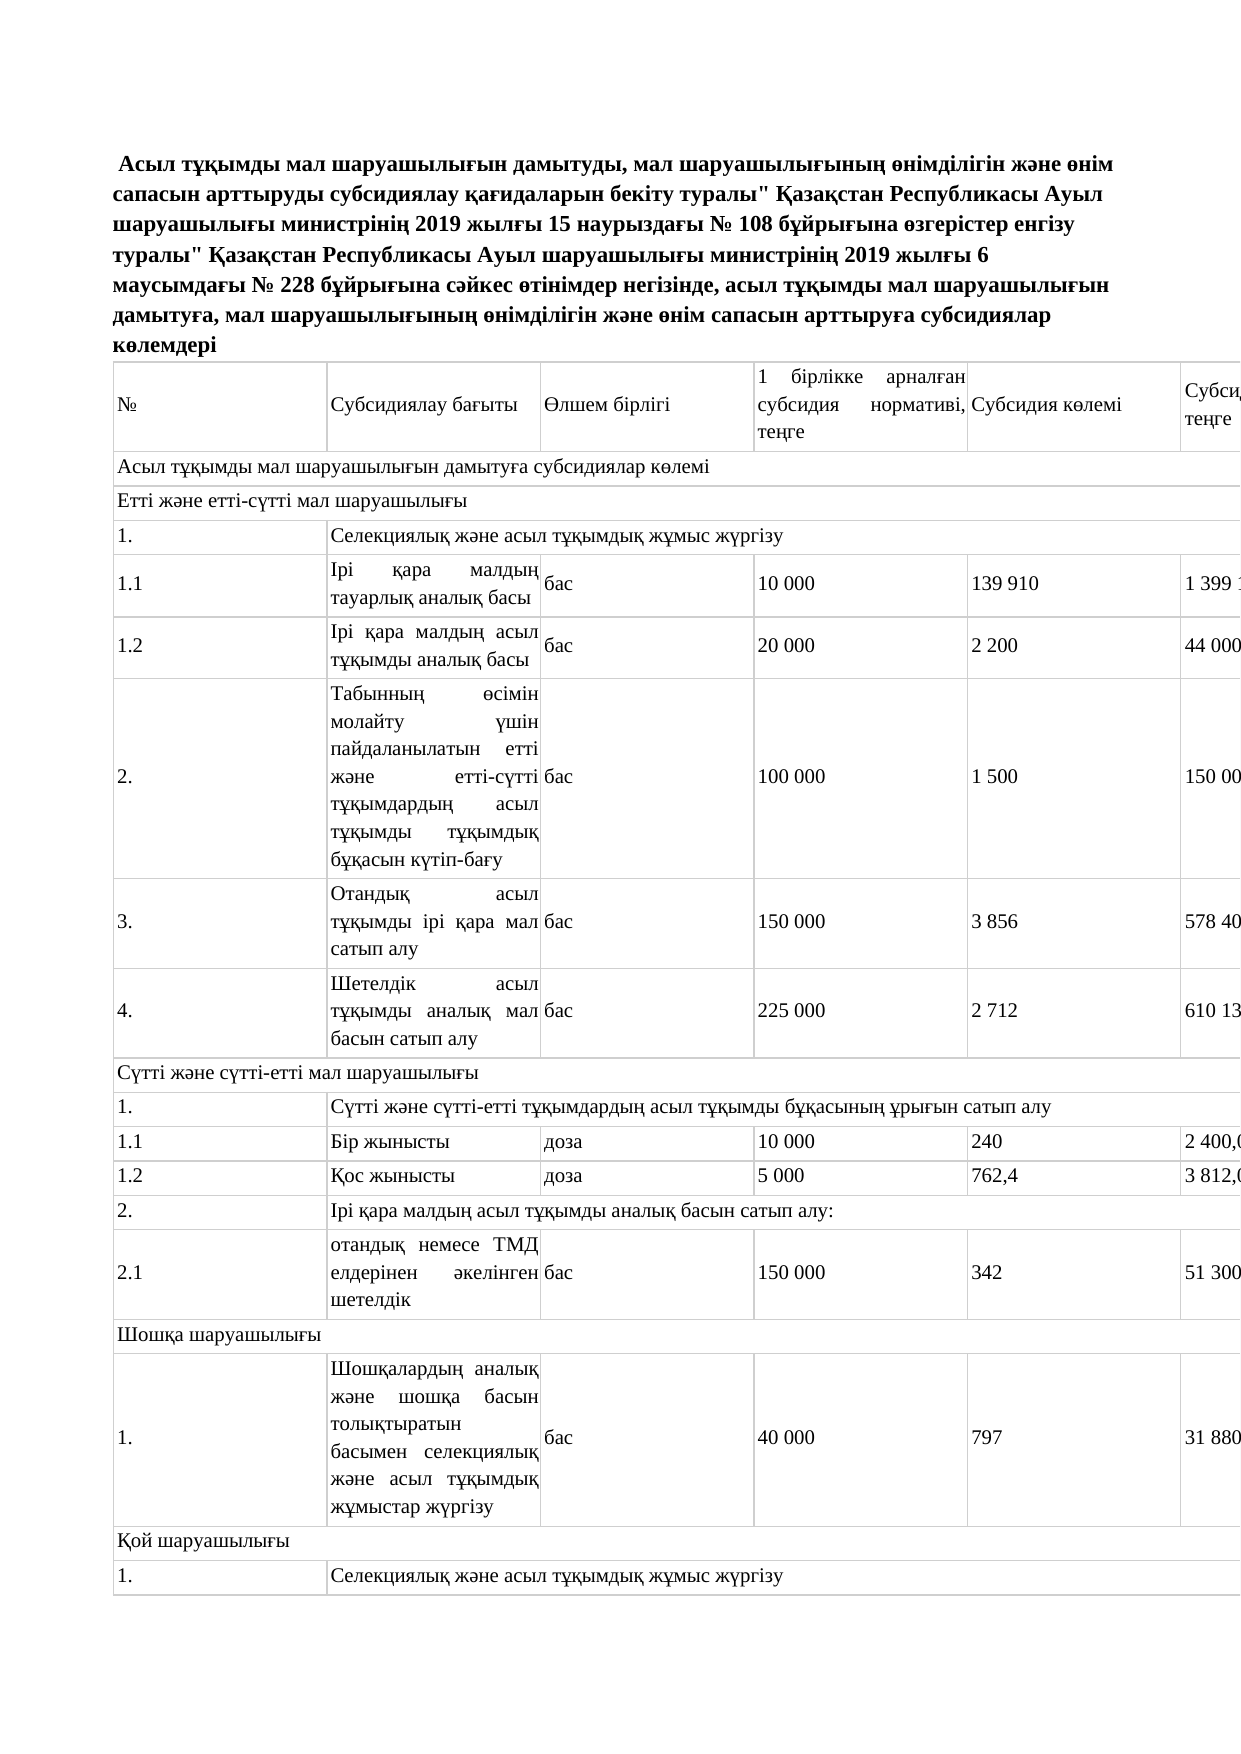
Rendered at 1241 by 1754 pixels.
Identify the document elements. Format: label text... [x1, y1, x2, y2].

table_cell 2 400,0 [1181, 1127, 1240, 1160]
table_cell 51 300,0 [1181, 1230, 1240, 1319]
table_cell 40 000 [755, 1354, 967, 1526]
table_cell бас [541, 1354, 753, 1526]
table_header Субсидия көлемі [968, 363, 1180, 451]
table_cell Шошқа шаруашылығы [114, 1320, 1240, 1353]
table_header Өлшем бірлігі [541, 363, 753, 451]
table_cell 10 000 [755, 1127, 967, 1160]
table_cell отандық немесе ТМД елдерінен әкелінген шетелдік [328, 1230, 540, 1319]
table_cell бас [541, 679, 753, 878]
table_cell 2 712 [968, 969, 1180, 1057]
table_cell 797 [968, 1354, 1180, 1526]
table_cell доза [541, 1127, 753, 1160]
table_cell 2. [114, 1196, 326, 1229]
table_cell Қой шаруашылығы [114, 1527, 1240, 1560]
table_cell 4. [114, 969, 326, 1057]
table_cell 31 880,0 [1181, 1354, 1240, 1526]
table_cell 1. [114, 1093, 326, 1126]
table_header Субсидия сомасы, мың теңге [1181, 363, 1240, 451]
table_cell 44 000,0 [1181, 618, 1240, 678]
table_cell 10 000 [755, 555, 967, 616]
table_header Субсидиялау бағыты [328, 363, 540, 451]
table_cell 225 000 [755, 969, 967, 1057]
table_cell Ірі қара малдың тауарлық аналық басы [328, 555, 540, 616]
table_cell 1.2 [114, 618, 326, 678]
table_cell 3. [114, 879, 326, 968]
table_cell Қос жынысты [328, 1162, 540, 1195]
table_cell Шетелдік асыл тұқымды аналық мал басын сатып алу [328, 969, 540, 1057]
table_cell Отандық асыл тұқымды ірі қара мал сатып алу [328, 879, 540, 968]
table_cell 3 812,0 [1181, 1162, 1240, 1195]
table_cell 1.1 [114, 555, 326, 616]
table_cell 1. [114, 521, 326, 554]
table_cell 20 000 [755, 618, 967, 678]
table_cell 2.1 [114, 1230, 326, 1319]
table_cell 1. [114, 1561, 326, 1594]
table_cell 240 [968, 1127, 1180, 1160]
table_cell Ірі қара малдың асыл тұқымды аналық басы [328, 618, 540, 678]
table_cell 2 200 [968, 618, 1180, 678]
table_cell Селекциялық және асыл тұқымдық жұмыс жүргізу [328, 521, 1240, 554]
table_cell 1 399 100,0 [1181, 555, 1240, 616]
table_cell бас [541, 969, 753, 1057]
text Асыл тұқымды мал шаруашылығын дамытуды, мал шаруашылығының өнімділігін және өнім сапасын арттыруды субсидиялау қағидаларын бекіту туралы" Қазақстан Республикасы Ауыл шаруашылығы министрінің 2019 жылғы 15 наурыздағы № 108 бұйрығына өзгерістер енгізу туралы" Қазақстан Республикасы Ауыл шаруашылығы министрінің 2019 жылғы 6 маусымдағы № 228 бұйрығына сәйкес өтінімдер негізінде, асыл тұқымды мал шаруашылығын дамытуға, мал шаруашылығының өнімділігін және өнім сапасын арттыруға субсидиялар көлемдері [112, 150, 1128, 358]
table_cell Сүтті және сүтті-етті мал шаруашылығы [114, 1059, 1240, 1092]
table_cell 150 000,0 [1181, 679, 1240, 878]
table_cell 1.2 [114, 1162, 326, 1195]
table_cell 762,4 [968, 1162, 1180, 1195]
table_cell Селекциялық және асыл тұқымдық жұмыс жүргізу [328, 1561, 1240, 1594]
table_cell Табынның өсімін молайту үшін пайдаланылатын етті және етті-сүтті тұқымдардың асыл тұқымды тұқымдық бұқасын күтіп-бағу [328, 679, 540, 878]
table_cell Шошқалардың аналық және шошқа басын толықтыратын басымен селекциялық және асыл тұқымдық жұмыстар жүргізу [328, 1354, 540, 1526]
table_cell бас [541, 1230, 753, 1319]
table_cell 150 000 [755, 879, 967, 968]
table_header № [114, 363, 326, 451]
table_cell 139 910 [968, 555, 1180, 616]
table_cell Етті және етті-сүтті мал шаруашылығы [114, 487, 1240, 520]
table_cell 1 500 [968, 679, 1180, 878]
table_cell 5 000 [755, 1162, 967, 1195]
table_cell Асыл тұқымды мал шаруашылығын дамытуға субсидиялар көлемі [114, 452, 1240, 485]
table_cell бас [541, 555, 753, 616]
table_cell 2. [114, 679, 326, 878]
table_cell 150 000 [755, 1230, 967, 1319]
table_cell 100 000 [755, 679, 967, 878]
table_cell Ірі қара малдың асыл тұқымды аналық басын сатып алу: [328, 1196, 1240, 1229]
table_cell 3 856 [968, 879, 1180, 968]
table_cell Сүтті және сүтті-етті тұқымдардың асыл тұқымды бұқасының ұрығын сатып алу [328, 1093, 1240, 1126]
table_cell бас [541, 879, 753, 968]
table_header 1 бірлікке арналған субсидия нормативі, теңге [755, 363, 967, 451]
table_cell 1.1 [114, 1127, 326, 1160]
table_cell доза [541, 1162, 753, 1195]
table_cell Бір жынысты [328, 1127, 540, 1160]
table_cell 610 137,0 [1181, 969, 1240, 1057]
table_cell 578 400,0 [1181, 879, 1240, 968]
table_cell 342 [968, 1230, 1180, 1319]
table_cell бас [541, 618, 753, 678]
table_cell 1. [114, 1354, 326, 1526]
